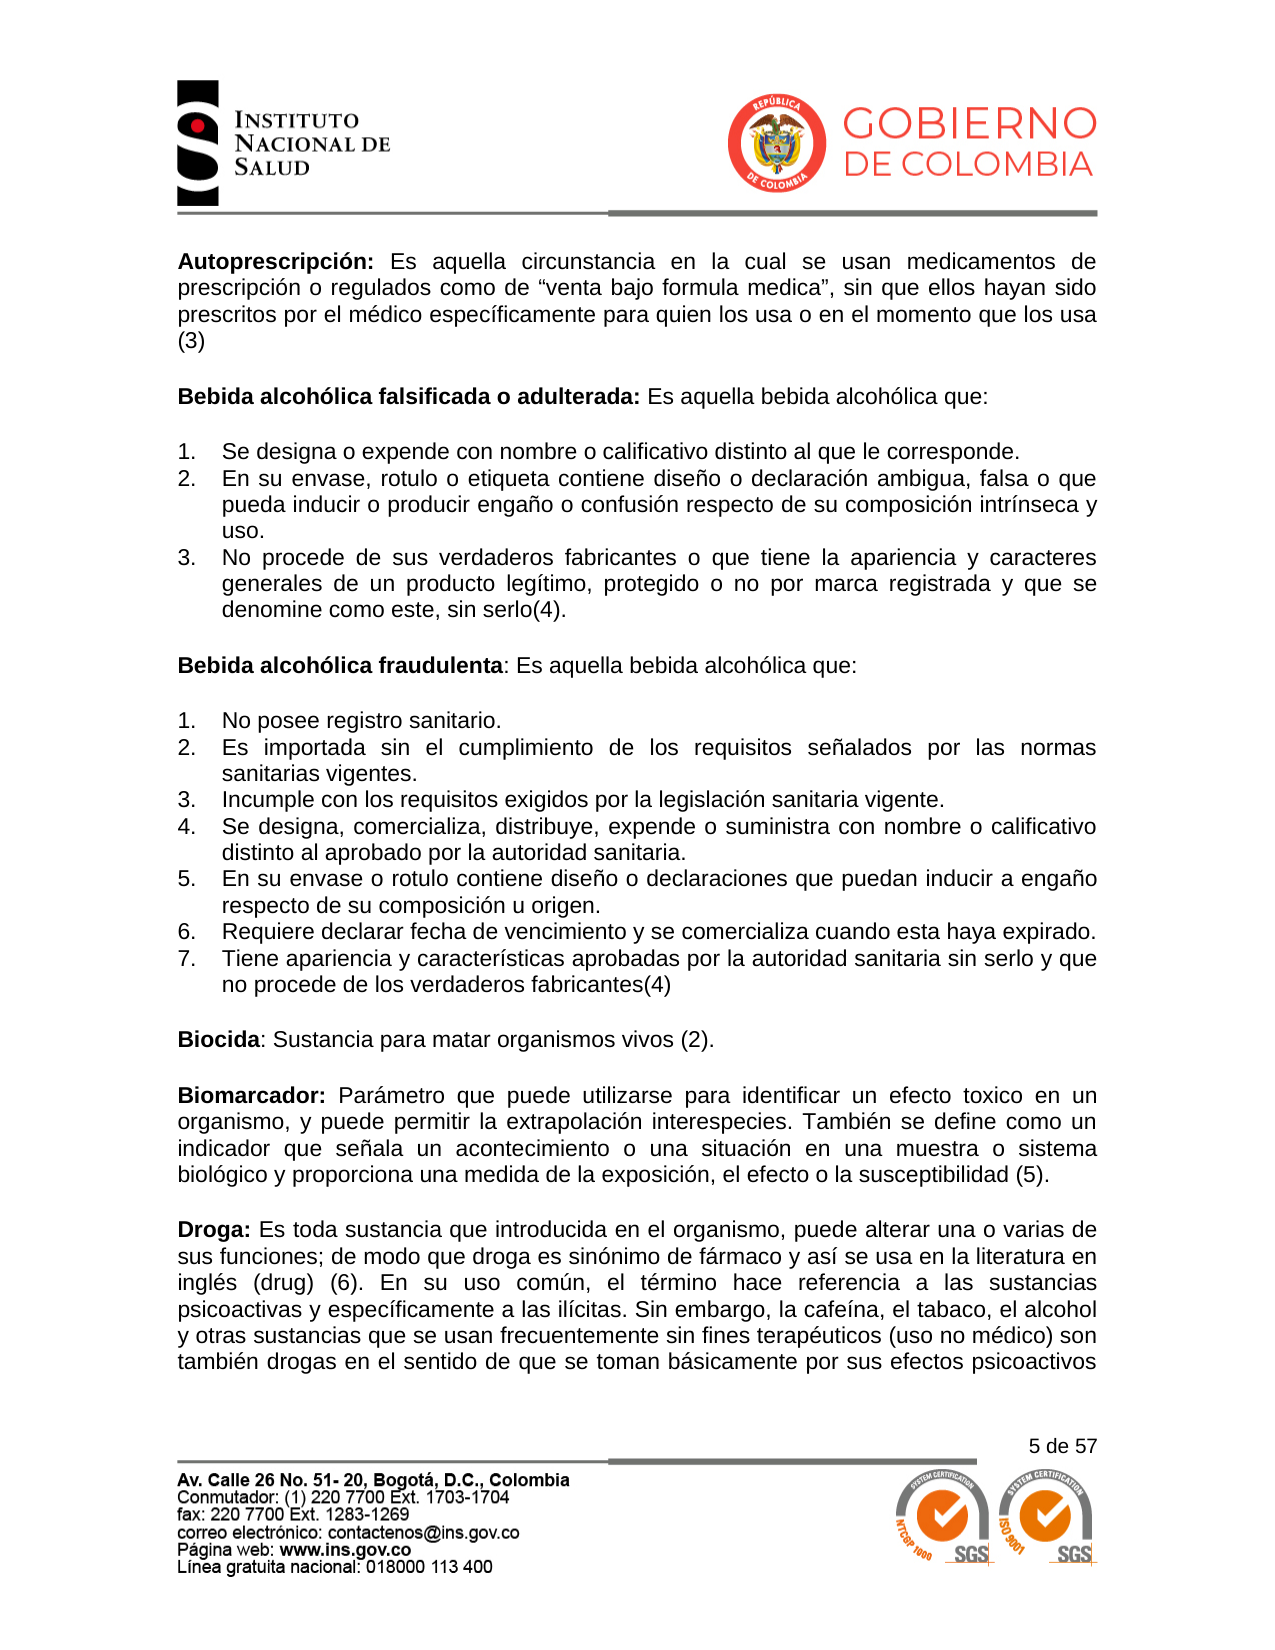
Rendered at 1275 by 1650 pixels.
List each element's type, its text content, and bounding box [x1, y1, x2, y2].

text Biocida: Sustancia para matar organismos vivos (2). [177, 1026, 1098, 1053]
text Bebida alcohólica fraudulenta: Es aquella bebida alcohólica que: [177, 652, 1098, 678]
list Requiere declarar fecha de vencimiento y se comercializa cuando esta haya expirado. [177, 918, 1098, 944]
list No procede de sus verdaderos fabricantes o que tiene la apariencia y caracteres generales de un producto legítimo, protegido o no por marca registrada y que se denomine como este, sin serlo(4). [177, 543, 1098, 623]
picture [177, 1458, 1098, 1577]
text Biomarcador: Parámetro que puede utilizarse para identificar un efecto toxico en un organismo, y puede permitir la extrapolación interespecies. También se define como un indicador que señala un acontecimiento o una situación en una muestra o sistema biológico y proporciona una medida de la exposición, el efecto o la susceptibilidad (5). [177, 1082, 1098, 1187]
text Bebida alcohólica falsificada o adulterada: Es aquella bebida alcohólica que: [177, 383, 1098, 409]
list Se designa o expende con nombre o calificativo distinto al que le corresponde. [177, 438, 1098, 464]
list Tiene apariencia y características aprobadas por la autoridad sanitaria sin serlo y que no procede de los verdaderos fabricantes(4) [177, 944, 1098, 997]
list En su envase, rotulo o etiqueta contiene diseño o declaración ambigua, falsa o que pueda inducir o producir engaño o confusión respecto de su composición intrínseca y uso. [177, 464, 1098, 543]
list No posee registro sanitario. [177, 707, 1098, 734]
list Se designa, comercializa, distribuye, expende o suministra con nombre o calificativo distinto al aprobado por la autoridad sanitaria. [177, 813, 1098, 865]
list Es importada sin el cumplimiento de los requisitos señalados por las normas sanitarias vigentes. [177, 734, 1098, 786]
picture [177, 73, 1098, 217]
text Autoprescripción: Es aquella circunstancia en la cual se usan medicamentos de prescripción o regulados como de “venta bajo formula medica”, sin que ellos hayan sido prescritos por el médico específicamente para quien los usa o en el momento que los usa (3) [177, 248, 1098, 353]
list En su envase o rotulo contiene diseño o declaraciones que puedan inducir a engaño respecto de su composición u origen. [177, 865, 1098, 918]
list Incumple con los requisitos exigidos por la legislación sanitaria vigente. [177, 786, 1098, 813]
